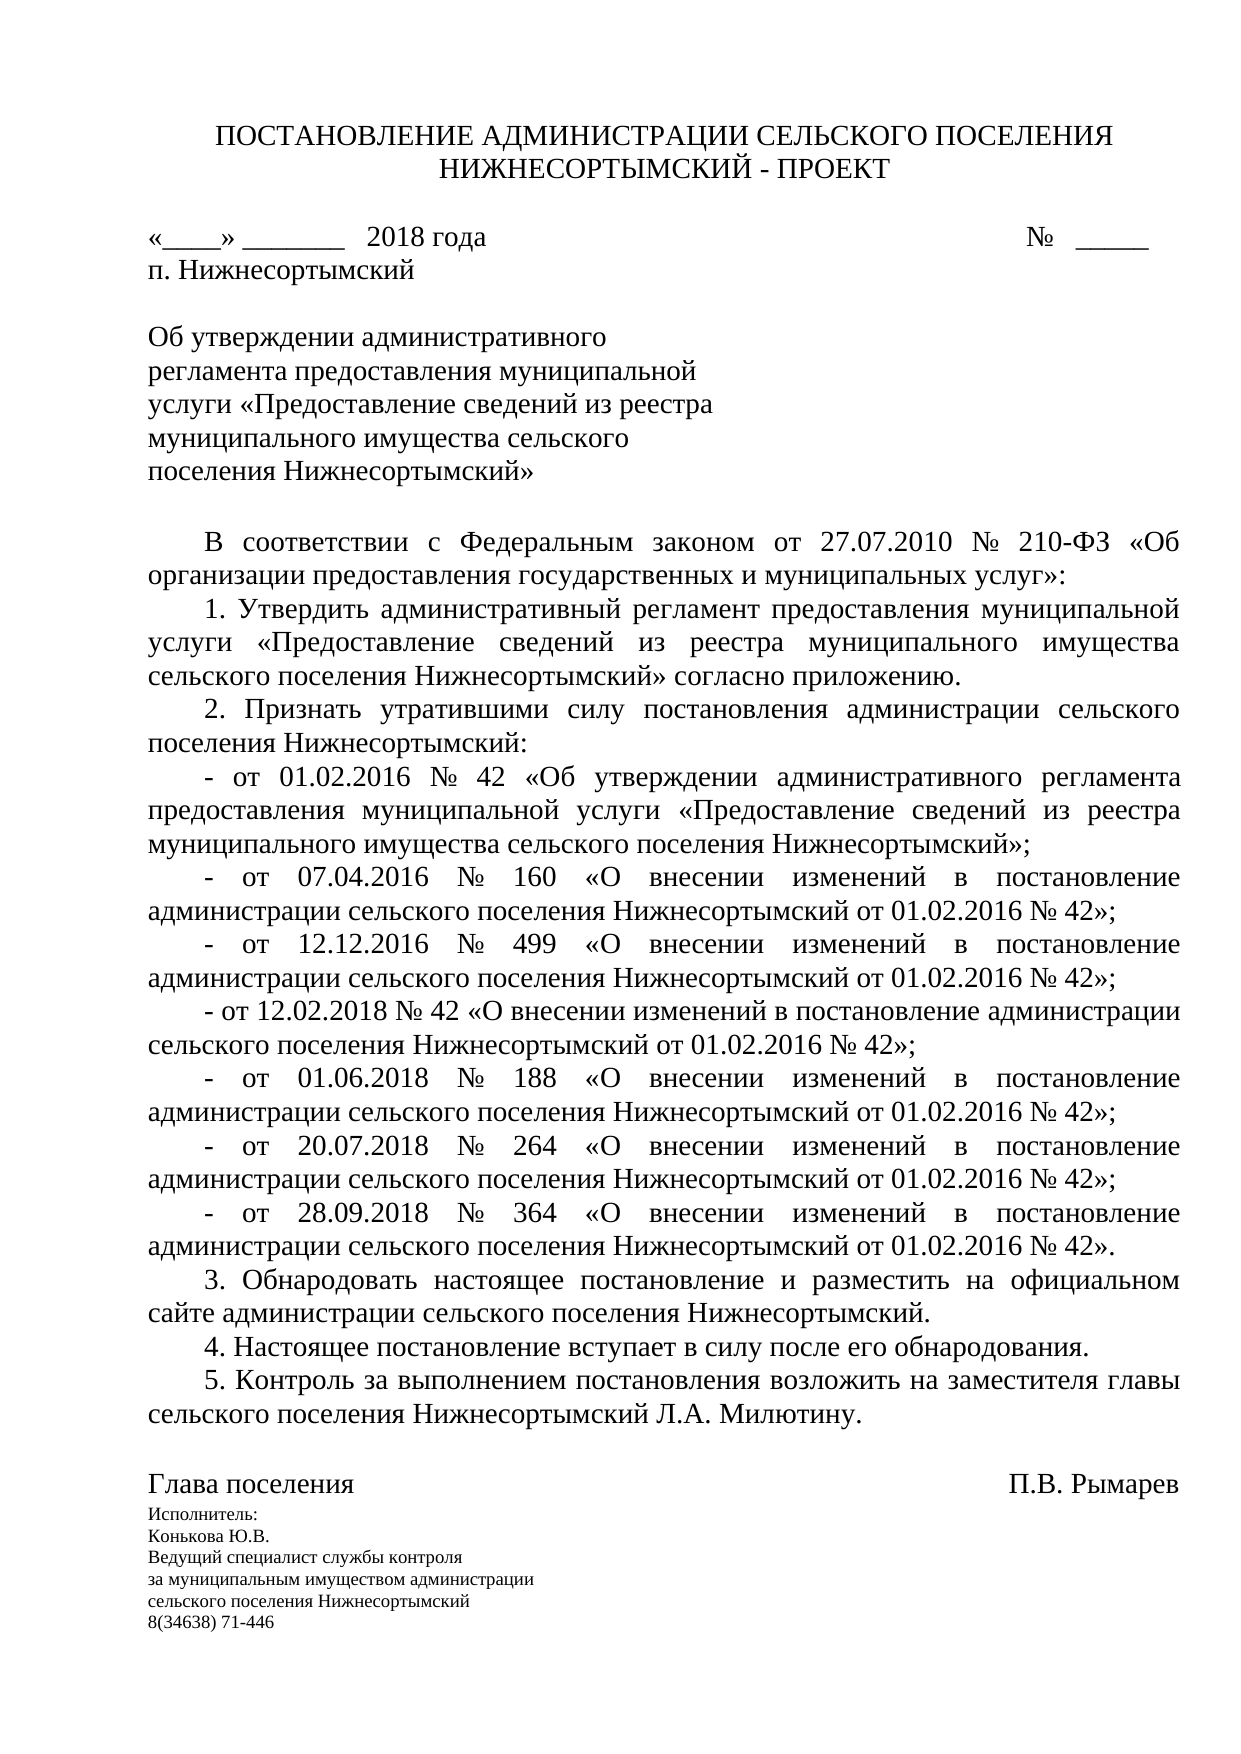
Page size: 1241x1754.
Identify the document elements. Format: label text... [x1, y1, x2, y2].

text 4. Настоящее постановление вступает в силу после его обнародования. [148, 1329, 1181, 1362]
title «____» _______ 2018 года № _____ [148, 219, 1181, 252]
text Об утверждении административного [148, 319, 1181, 353]
text 3. Обнародовать настоящее постановление и разместить на официальном сайте администрации сельского поселения Нижнесортымский. [148, 1262, 1181, 1329]
title ПОСТАНОВЛЕНИЕ АДМИНИСТРАЦИИ СЕЛЬСКОГО ПОСЕЛЕНИЯ НИЖНЕСОРТЫМСКИЙ - ПРОЕКТ [148, 118, 1181, 185]
text поселения Нижнесортымский» [148, 453, 1181, 487]
text за муниципальным имуществом администрации [148, 1568, 1181, 1589]
title - от 01.06.2018 № 188 «О внесении изменений в постановление администрации сельского поселения Нижнесортымский от 01.02.2016 № 42»; [148, 1061, 1181, 1128]
text услуги «Предоставление сведений из реестра [148, 386, 1181, 420]
text сельского поселения Нижнесортымский [148, 1589, 1181, 1611]
text Глава поселения П.В. Рымарев [148, 1466, 1180, 1500]
text Конькова Ю.В. [148, 1525, 1181, 1546]
text Исполнитель: [148, 1503, 1181, 1525]
text 8(34638) 71-446 [148, 1611, 1181, 1633]
title - от 07.04.2016 № 160 «О внесении изменений в постановление администрации сельского поселения Нижнесортымский от 01.02.2016 № 42»; [148, 859, 1181, 926]
text регламента предоставления муниципальной [148, 353, 1181, 386]
text 1. Утвердить административный регламент предоставления муниципальной услуги «Предоставление сведений из реестра муниципального имущества сельского поселения Нижнесортымский» согласно приложению. [148, 591, 1181, 692]
title - от 12.12.2016 № 499 «О внесении изменений в постановление администрации сельского поселения Нижнесортымский от 01.02.2016 № 42»; [148, 926, 1181, 993]
text муниципального имущества сельского [148, 420, 1181, 453]
title п. Нижнесортымский [148, 252, 1181, 286]
title - от 28.09.2018 № 364 «О внесении изменений в постановление администрации сельского поселения Нижнесортымский от 01.02.2016 № 42». [148, 1195, 1181, 1262]
title 2. Признать утратившими силу постановления администрации сельского поселения Нижнесортымский: [148, 692, 1181, 759]
title - от 12.02.2018 № 42 «О внесении изменений в постановление администрации сельского поселения Нижнесортымский от 01.02.2016 № 42»; [148, 993, 1181, 1061]
title - от 01.02.2016 № 42 «Об утверждении административного регламента предоставления муниципальной услуги «Предоставление сведений из реестра муниципального имущества сельского поселения Нижнесортымский»; [148, 759, 1181, 859]
text 5. Контроль за выполнением постановления возложить на заместителя главы сельского поселения Нижнесортымский Л.А. Милютину. [148, 1362, 1181, 1429]
text Ведущий специалист службы контроля [148, 1546, 1181, 1568]
text В соответствии с Федеральным законом от 27.07.2010 № 210-ФЗ «Об организации предоставления государственных и муниципальных услуг»: [148, 524, 1181, 591]
title - от 20.07.2018 № 264 «О внесении изменений в постановление администрации сельского поселения Нижнесортымский от 01.02.2016 № 42»; [148, 1128, 1181, 1195]
